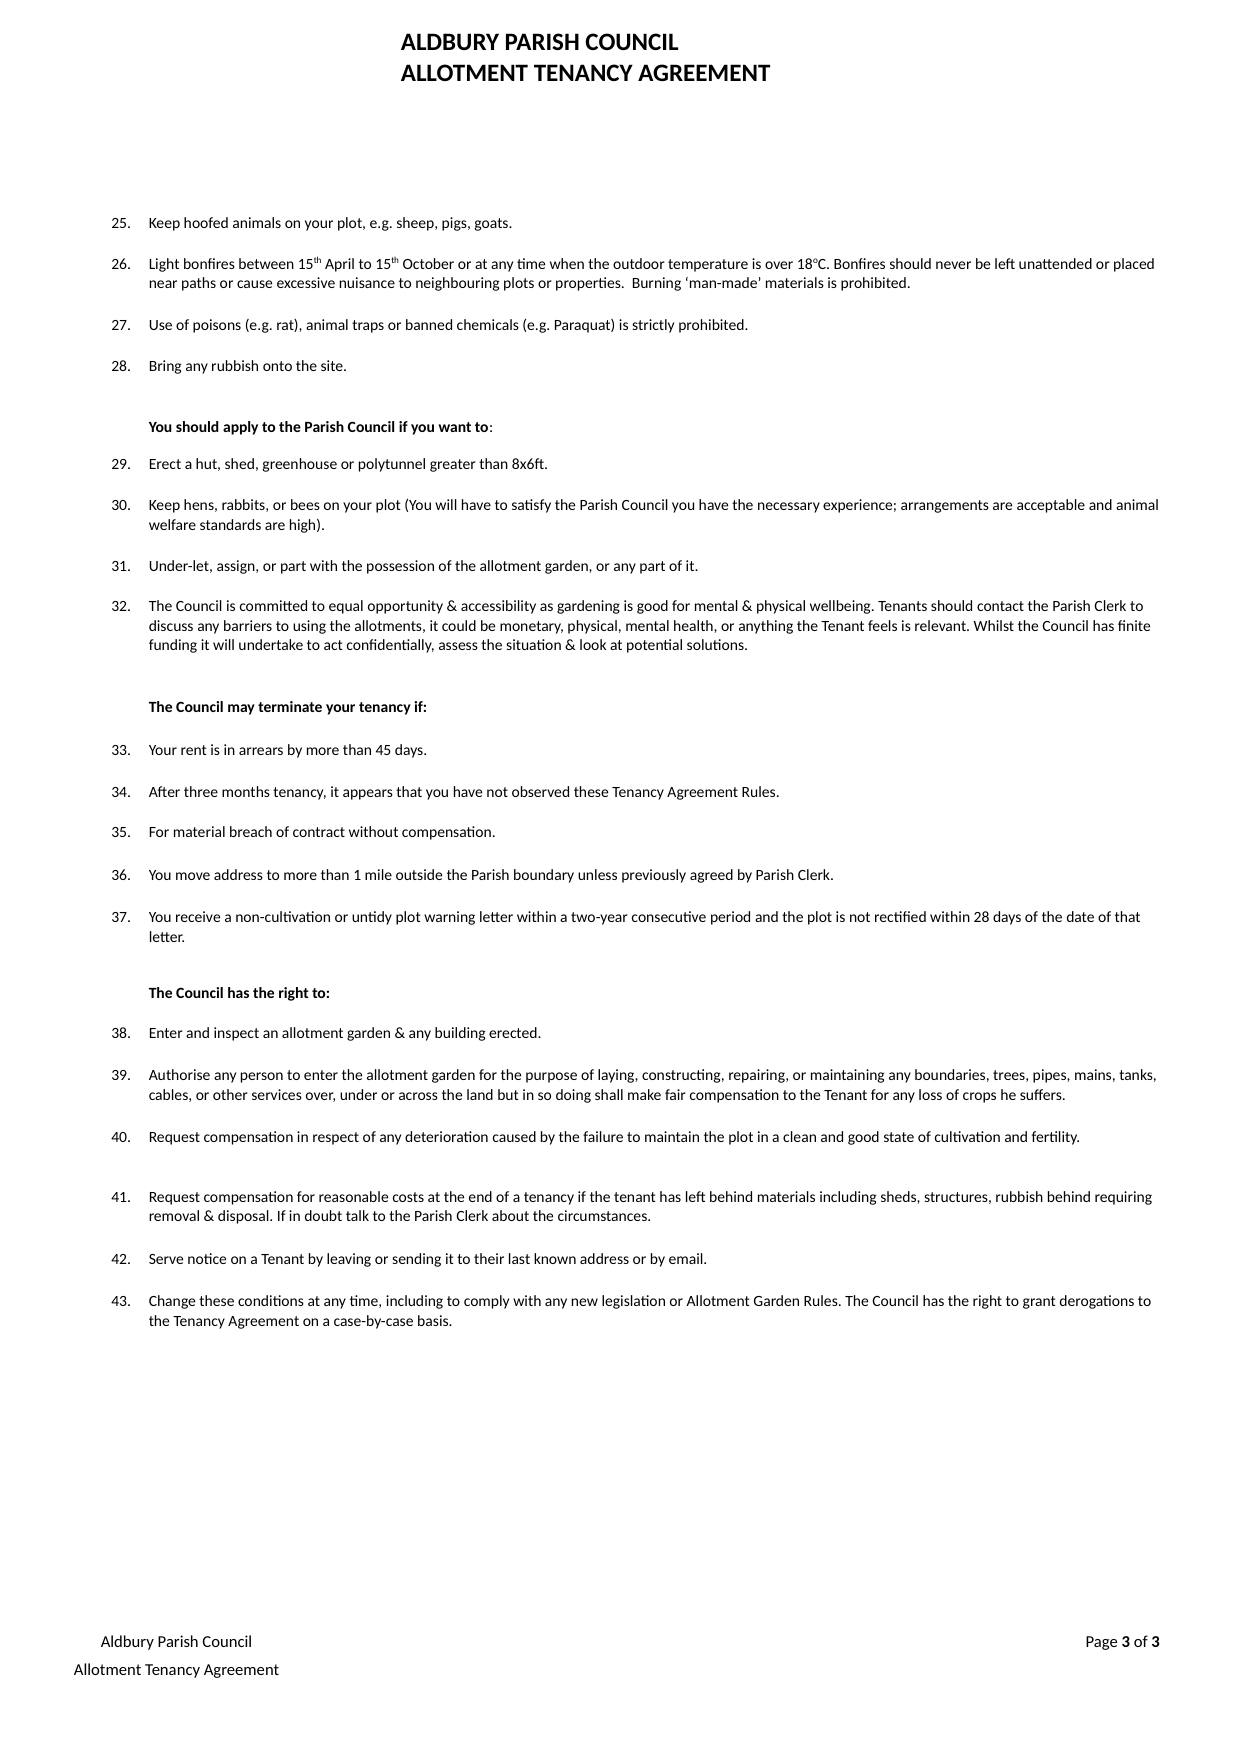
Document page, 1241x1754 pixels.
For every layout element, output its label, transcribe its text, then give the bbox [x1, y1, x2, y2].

text You should apply to the Parish Council if you want to: [148, 417, 1163, 436]
list You receive a non-cultivation or untidy plot warning letter within a two-year consecutive period and the plot is not rectified within 28 days of the date of that letter. [111, 907, 1163, 946]
list Use of poisons (e.g. rat), animal traps or banned chemicals (e.g. Paraquat) is strictly prohibited. [111, 315, 1163, 334]
list Erect a hut, shed, greenhouse or polytunnel greater than 8x6ft. [111, 454, 1163, 474]
list Request compensation in respect of any deterioration caused by the failure to maintain the plot in a clean and good state of cultivation and fertility. [111, 1127, 1163, 1146]
list For material breach of contract without compensation. [111, 822, 1163, 841]
list Bring any rubbish onto the site. [111, 356, 1163, 375]
text The Council has the right to: [148, 984, 1163, 1003]
text The Council may terminate your tenancy if: [148, 697, 1163, 716]
list Keep hoofed animals on your plot, e.g. sheep, pigs, goats. [111, 213, 1163, 232]
list Your rent is in arrears by more than 45 days. [111, 740, 1163, 759]
list You move address to more than 1 mile outside the Parish boundary unless previously agreed by Parish Clerk. [111, 865, 1163, 884]
list Enter and inspect an allotment garden & any building erected. [111, 1023, 1163, 1042]
list Change these conditions at any time, including to comply with any new legislation or Allotment Garden Rules. The Council has the right to grant derogations to the Tenancy Agreement on a case-by-case basis. [111, 1292, 1163, 1330]
list Authorise any person to enter the allotment garden for the purpose of laying, constructing, repairing, or maintaining any boundaries, trees, pipes, mains, tanks, cables, or other services over, under or across the land but in so doing shall make fair compensation to the Tenant for any loss of crops he suffers. [111, 1066, 1163, 1104]
list Serve notice on a Tenant by leaving or sending it to their last known address or by email. [111, 1249, 1163, 1268]
list The Council is committed to equal opportunity & accessibility as gardening is good for mental & physical wellbeing. Tenants should contact the Parish Clerk to discuss any barriers to using the allotments, it could be monetary, physical, mental health, or anything the Tenant feels is relevant. Whilst the Council has finite funding it will undertake to act confidentially, assess the situation & look at potential solutions. [111, 596, 1163, 654]
list Request compensation for reasonable costs at the end of a tenancy if the tenant has left behind materials including sheds, structures, rubbish behind requiring removal & disposal. If in doubt talk to the Parish Clerk about the circumstances. [111, 1187, 1163, 1226]
list Keep hens, rabbits, or bees on your plot (You will have to satisfy the Parish Council you have the necessary experience; arrangements are acceptable and animal welfare standards are high). [111, 496, 1163, 534]
list After three months tenancy, it appears that you have not observed these Tenancy Agreement Rules. [111, 783, 1163, 802]
list Under-let, assign, or part with the possession of the allotment garden, or any part of it. [111, 557, 1163, 576]
list Light bonfires between 15th April to 15th October or at any time when the outdoor temperature is over 18oC. Bonfires should never be left unattended or placed near paths or cause excessive nuisance to neighbouring plots or properties. Burning ‘man-made’ materials is prohibited. [111, 254, 1163, 293]
